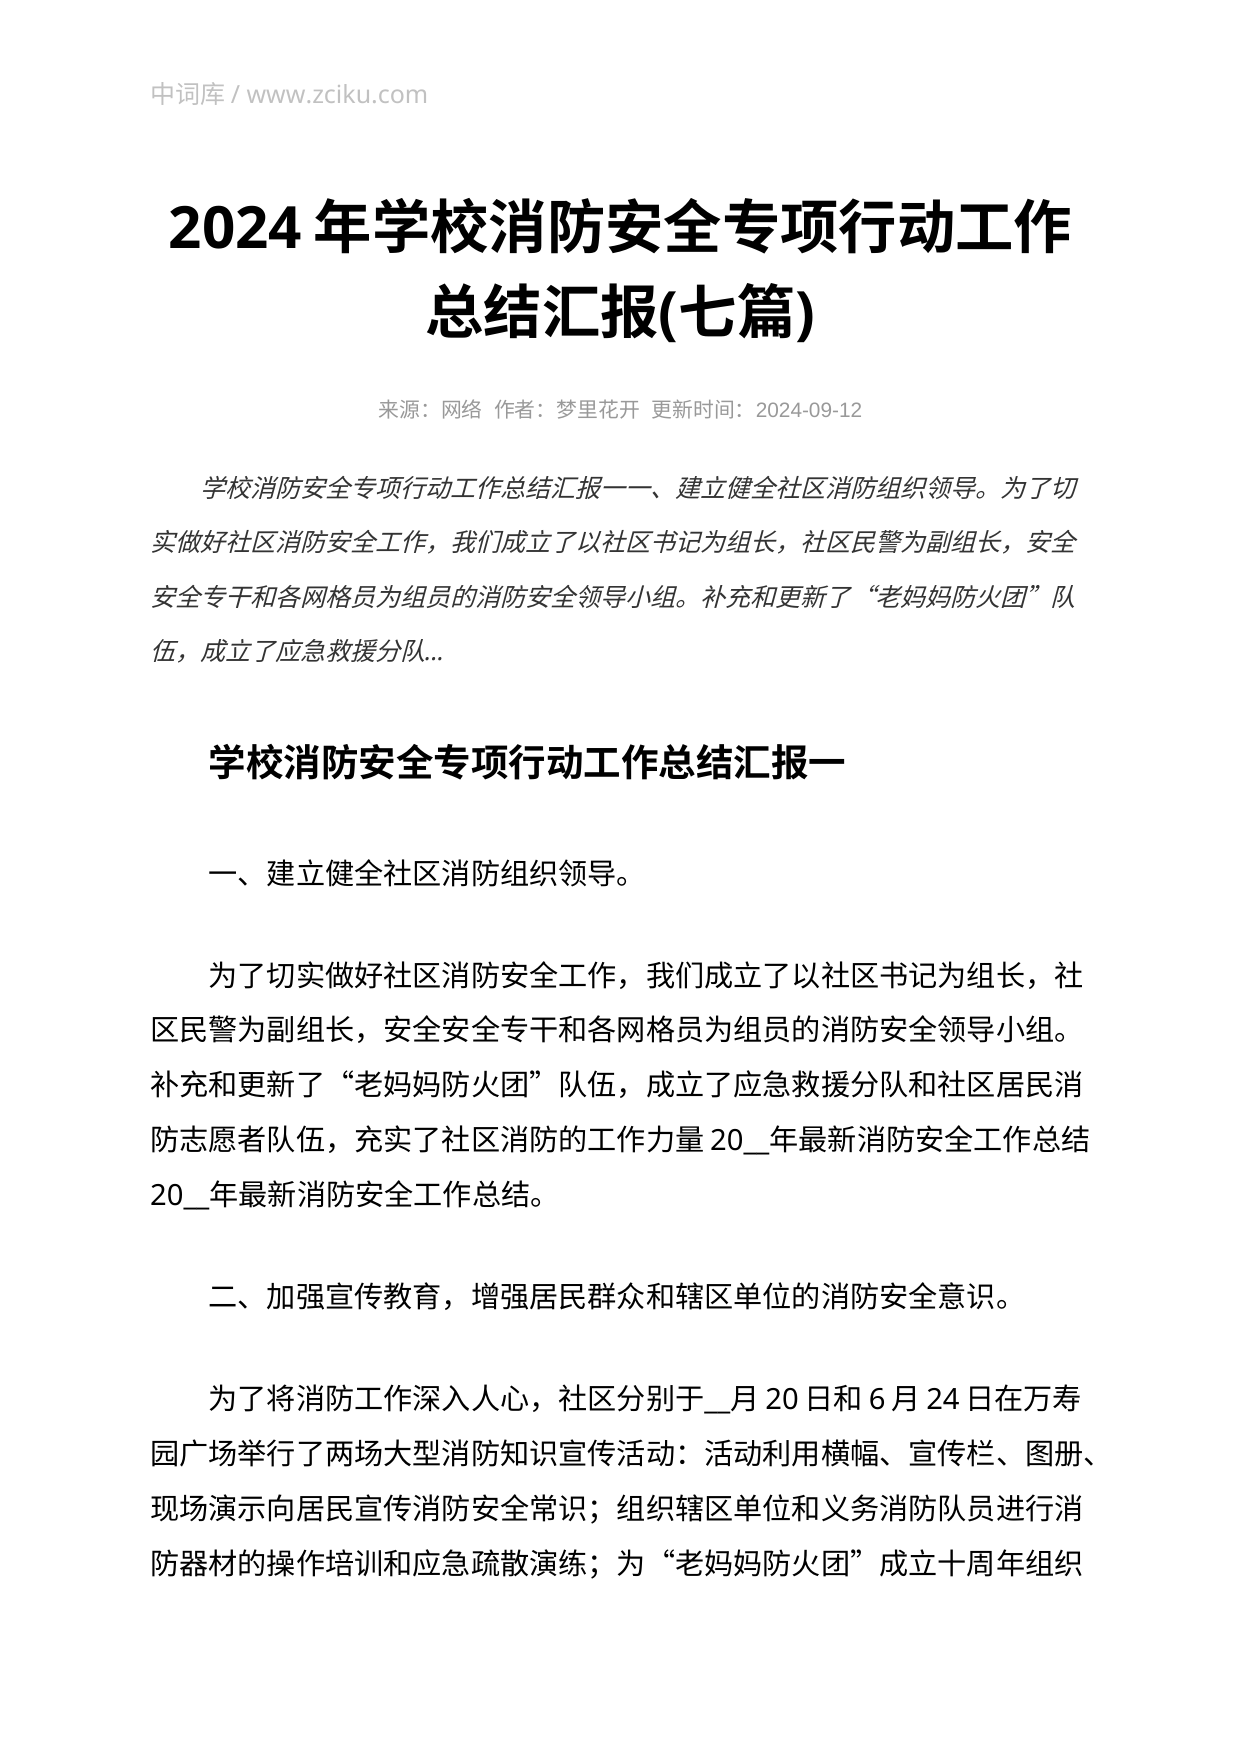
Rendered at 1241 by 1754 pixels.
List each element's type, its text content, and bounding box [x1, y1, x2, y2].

text 一、建立健全社区消防组织领导。 [150, 850, 1090, 893]
text 来源：网络 作者：梦里花开 更新时间：2024-09-12 [150, 398, 1090, 422]
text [150, 1376, 1090, 1583]
text 学校消防安全专项行动工作总结汇报一一、建立健全社区消防组织领导。为了切实做好社区消防安全工作，我们成立了以社区书记为组长，社区民警为副组长，安全安全专干和各网格员为组员的消防安全领导小组。补充和更新了“老妈妈防火团”队伍，成立了应急救援分队... [150, 468, 1090, 668]
text 为了切实做好社区消防安全工作，我们成立了以社区书记为组长，社区民警为副组长，安全安全专干和各网格员为组员的消防安全领导小组。补充和更新了“老妈妈防火团”队伍，成立了应急救援分队和社区居民消防志愿者队伍，充实了社区消防的工作力量20__年最新消防安全工作总结20__年最新消防安全工作总结。 [150, 952, 1090, 1214]
text 二、加强宣传教育，增强居民群众和辖区单位的消防安全意识。 [150, 1274, 1090, 1316]
subtitle 2024年学校消防安全专项行动工作总结汇报(七篇) [150, 181, 1090, 351]
text 学校消防安全专项行动工作总结汇报一 [150, 733, 1090, 787]
